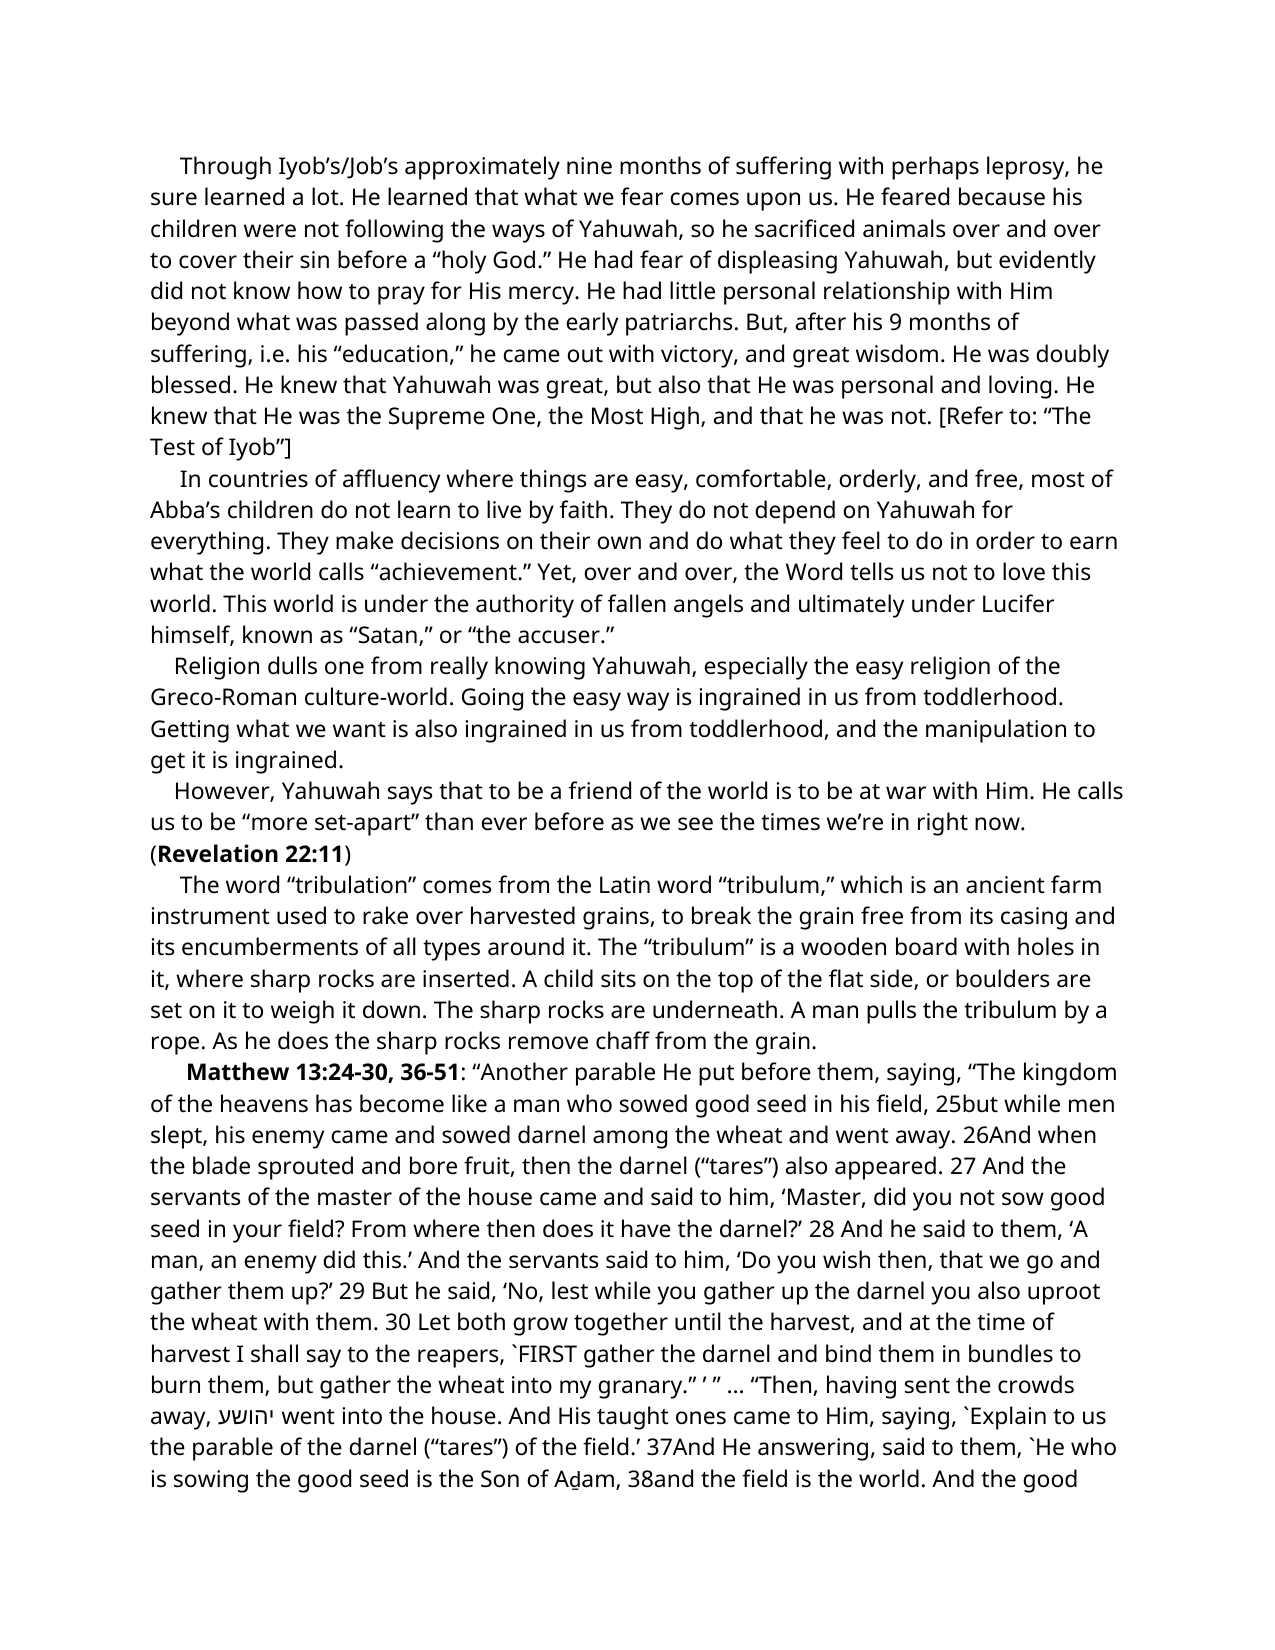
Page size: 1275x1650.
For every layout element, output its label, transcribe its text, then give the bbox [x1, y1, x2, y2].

text The word “tribulation” comes from the Latin word “tribulum,” which is an ancient farm instrument used to rake over harvested grains, to break the grain free from its casing and its encumberments of all types around it. The “tribulum” is a wooden board with holes in it, where sharp rocks are inserted. A child sits on the top of the flat side, or boulders are set on it to weigh it down. The sharp rocks are underneath. A man pulls the tribulum by a rope. As he does the sharp rocks remove chaff from the grain. [150, 869, 1125, 1056]
text In countries of affluency where things are easy, comfortable, orderly, and free, most of Abba’s children do not learn to live by faith. They do not depend on Yahuwah for everything. They make decisions on their own and do what they feel to do in order to earn what the world calls “achievement.” Yet, over and over, the Word tells us not to love this world. This world is under the authority of fallen angels and ultimately under Lucifer himself, known as “Satan,” or “the accuser.” [150, 462, 1125, 650]
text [150, 1056, 1125, 1494]
text Through Iyob’s/Job’s approximately nine months of suffering with perhaps leprosy, he sure learned a lot. He learned that what we fear comes upon us. He feared because his children were not following the ways of Yahuwah, so he sacrificed animals over and over to cover their sin before a “holy God.” He had fear of displeasing Yahuwah, but evidently did not know how to pray for His mercy. He had little personal relationship with Him beyond what was passed along by the early patriarchs. But, after his 9 months of suffering, i.e. his “education,” he came out with victory, and great wisdom. He was doubly blessed. He knew that Yahuwah was great, but also that He was personal and loving. He knew that He was the Supreme One, the Most High, and that he was not. [Refer to: “The Test of Iyob”] [150, 150, 1125, 462]
text However, Yahuwah says that to be a friend of the world is to be at war with Him. He calls us to be “more set-apart” than ever before as we see the times we’re in right now. (Revelation 22:11) [150, 775, 1125, 869]
text Religion dulls one from really knowing Yahuwah, especially the easy religion of the Greco-Roman culture-world. Going the easy way is ingrained in us from toddlerhood. Getting what we want is also ingrained in us from toddlerhood, and the manipulation to get it is ingrained. [150, 650, 1125, 775]
